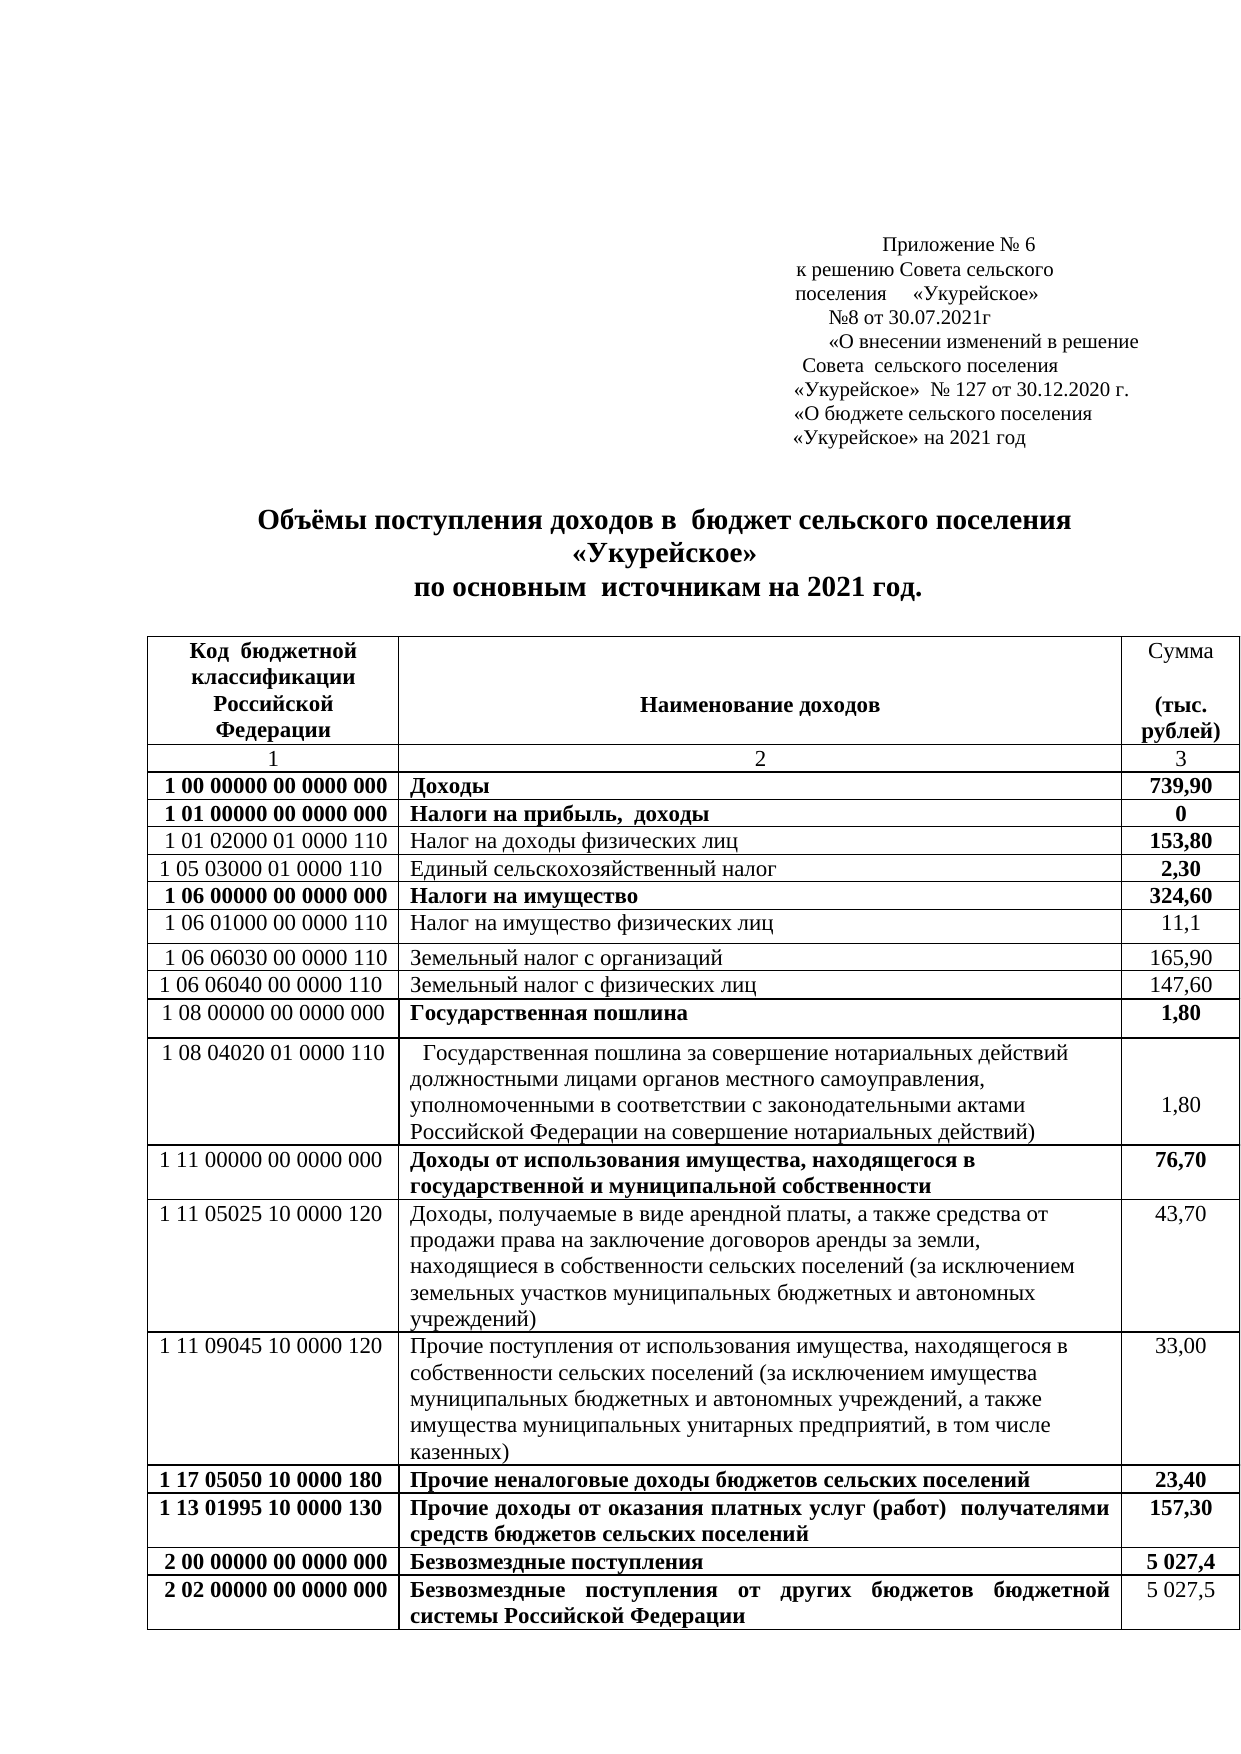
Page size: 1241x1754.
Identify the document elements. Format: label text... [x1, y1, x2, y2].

table_cell 76,70 [1122, 1146, 1239, 1198]
table_cell 165,90 [1122, 944, 1239, 970]
table_cell Налог на доходы физических лиц [399, 827, 1121, 854]
text №8 от 30.07.2021г [177, 304, 1152, 329]
table_cell Налоги на прибыль, доходы [399, 800, 1121, 826]
text по основным источникам на 2021 год. [177, 569, 1152, 602]
table_cell 1 11 09045 10 0000 120 [148, 1333, 398, 1464]
table_cell Доходы от использования имущества, находящегося в государственной и муниципальной собственности [399, 1146, 1121, 1198]
text «О бюджете сельского поселения [177, 401, 1152, 425]
table_header Наименование доходов [399, 637, 1121, 744]
table_cell 11,1 [1122, 910, 1239, 943]
table_header Сумма [1122, 637, 1239, 663]
table_cell 157,30 [1122, 1494, 1239, 1546]
table_cell Единый сельскохозяйственный налог [399, 855, 1121, 881]
table_cell 147,60 [1122, 971, 1239, 998]
table_cell (тыс. рублей) [1122, 663, 1239, 744]
table_cell 1 13 01995 10 0000 130 [148, 1494, 398, 1546]
table_cell Государственная пошлина за совершение нотариальных действий должностными лицами органов местного самоуправления, уполномоченными в соответствии с законодательными актами Российской Федерации на совершение нотариальных действий) [400, 1039, 1121, 1144]
table_cell 0 [1122, 800, 1239, 826]
table_cell 1 11 00000 00 0000 000 [148, 1146, 398, 1198]
table_cell 3 [1122, 745, 1239, 771]
table_cell Земельный налог с организаций [399, 944, 1121, 970]
table_cell Прочие неналоговые доходы бюджетов сельских поселений [400, 1466, 1121, 1492]
table_cell 5 027,4 [1122, 1548, 1239, 1574]
table_cell Доходы, получаемые в виде арендной платы, а также средства от продажи права на заключение договоров аренды за земли, находящиеся в собственности сельских поселений (за исключением земельных участков муниципальных бюджетных и автономных учреждений) [399, 1200, 1121, 1331]
table_cell 2 02 00000 00 0000 000 [148, 1576, 398, 1628]
table_cell Прочие поступления от использования имущества, находящегося в собственности сельских поселений (за исключением имущества муниципальных бюджетных и автономных учреждений, а также имущества муниципальных унитарных предприятий, в том числе казенных) [399, 1333, 1121, 1464]
table_cell 1 [148, 745, 398, 771]
table_cell 1 06 06040 00 0000 110 [148, 971, 398, 998]
table_cell 1 06 06030 00 0000 110 [148, 944, 398, 970]
table_cell 1 11 05025 10 0000 120 [148, 1200, 398, 1331]
table_cell 1 06 00000 00 0000 000 [148, 882, 398, 908]
table_cell 324,60 [1122, 882, 1239, 908]
table_cell 2 00 00000 00 0000 000 [148, 1548, 398, 1574]
table_cell Земельный налог с физических лиц [399, 971, 1121, 998]
table_cell 1 06 01000 00 0000 110 [148, 910, 398, 943]
table_cell 23,40 [1122, 1466, 1239, 1492]
table_cell 739,90 [1122, 773, 1239, 799]
table_cell 1 01 00000 00 0000 000 [148, 800, 398, 826]
table_cell 2 [399, 745, 1121, 771]
table_cell 43,70 [1122, 1200, 1239, 1331]
table_cell 5 027,5 [1122, 1576, 1239, 1628]
text к решению Совета сельского [177, 256, 1152, 281]
table_cell Прочие доходы от оказания платных услуг (работ) получателями средств бюджетов сельских поселений [400, 1494, 1121, 1546]
text Совета сельского поселения [177, 353, 1152, 377]
table_cell 1 08 00000 00 0000 000 [148, 1000, 398, 1037]
table_cell 2,30 [1122, 855, 1239, 881]
table_cell 1,80 [1122, 1000, 1239, 1037]
table_cell 33,00 [1122, 1333, 1239, 1464]
text Приложение № 6 [177, 232, 1152, 256]
text поселения «Укурейское» [177, 281, 1152, 304]
table_cell 1 05 03000 01 0000 110 [148, 855, 398, 881]
table_cell 1 01 02000 01 0000 110 [148, 827, 398, 854]
table_cell Безвозмездные поступления от других бюджетов бюджетной системы Российской Федерации [400, 1576, 1121, 1628]
table_cell Государственная пошлина [400, 1000, 1121, 1037]
table_cell 1 00 00000 00 0000 000 [148, 773, 398, 799]
table_cell Безвозмездные поступления [400, 1548, 1121, 1574]
table_cell 1 17 05050 10 0000 180 [148, 1466, 398, 1492]
text «О внесении изменений в решение [177, 329, 1152, 353]
table_header Код бюджетной классификации Российской Федерации [148, 637, 398, 744]
table_cell Налоги на имущество [399, 882, 1121, 908]
text «Укурейское» на 2021 год [177, 425, 1152, 449]
table_cell 153,80 [1122, 827, 1239, 854]
table_cell Доходы [399, 773, 1121, 799]
table_cell 1 08 04020 01 0000 110 [148, 1039, 398, 1144]
table_cell 1,80 [1122, 1039, 1239, 1144]
text Объёмы поступления доходов в бюджет сельского поселения «Укурейское» [177, 502, 1152, 569]
text «Укурейское» № 127 от 30.12.2020 г. [177, 377, 1152, 401]
table_cell Налог на имущество физических лиц [399, 910, 1121, 943]
